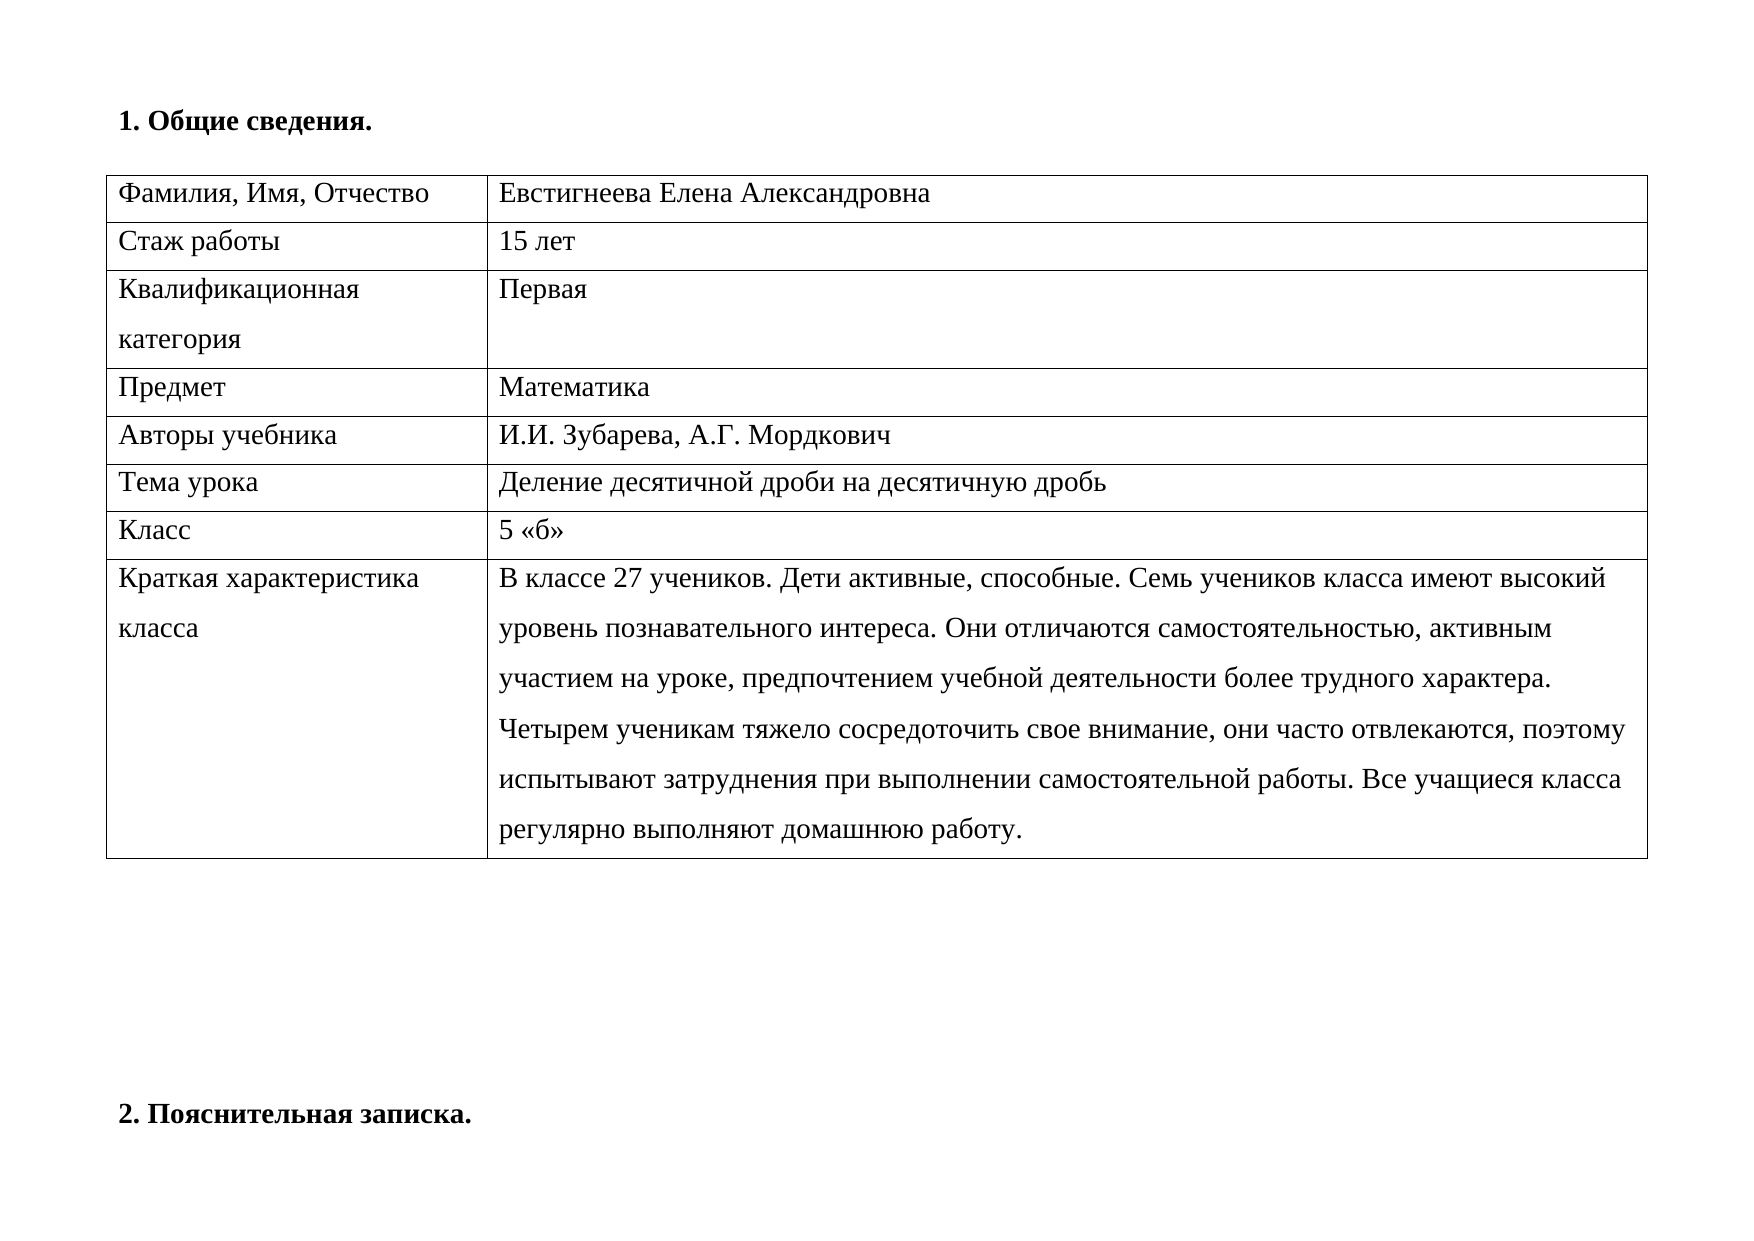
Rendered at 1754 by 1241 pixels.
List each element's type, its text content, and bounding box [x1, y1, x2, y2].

text 1. Общие сведения. [118, 103, 1636, 137]
text 2. Пояснительная записка. [118, 1097, 1636, 1130]
table_cell В классе 27 учеников. Дети активные, способные. Семь учеников класса имеют высокий уровень познавательного интереса. Они отличаются самостоятельностью, активным участием на уроке, предпочтением учебной деятельности более трудного характера. Четырем ученикам тяжело сосредоточить свое внимание, они часто отвлекаются, поэтому испытывают затруднения при выполнении самостоятельной работы. Все учащиеся класса регулярно выполняют домашнюю работу. [488, 560, 1647, 858]
table_cell Класс [107, 512, 487, 559]
table_cell Стаж работы [107, 223, 487, 270]
table_cell Тема урока [107, 465, 487, 511]
table_cell Квалификационная категория [107, 271, 487, 368]
table_header Евстигнеева Елена Александровна [488, 176, 1647, 222]
table_cell Деление десятичной дроби на десятичную дробь [488, 465, 1647, 511]
table_cell Первая [488, 271, 1647, 368]
table_cell И.И. Зубарева, А.Г. Мордкович [488, 417, 1647, 463]
table_cell Авторы учебника [107, 417, 487, 463]
table_header Фамилия, Имя, Отчество [107, 176, 487, 222]
table_cell Предмет [107, 369, 487, 416]
table_cell Математика [488, 369, 1647, 416]
table_cell Краткая характеристика класса [107, 560, 487, 858]
table_cell 15 лет [488, 223, 1647, 270]
table_cell 5 «б» [488, 512, 1647, 559]
